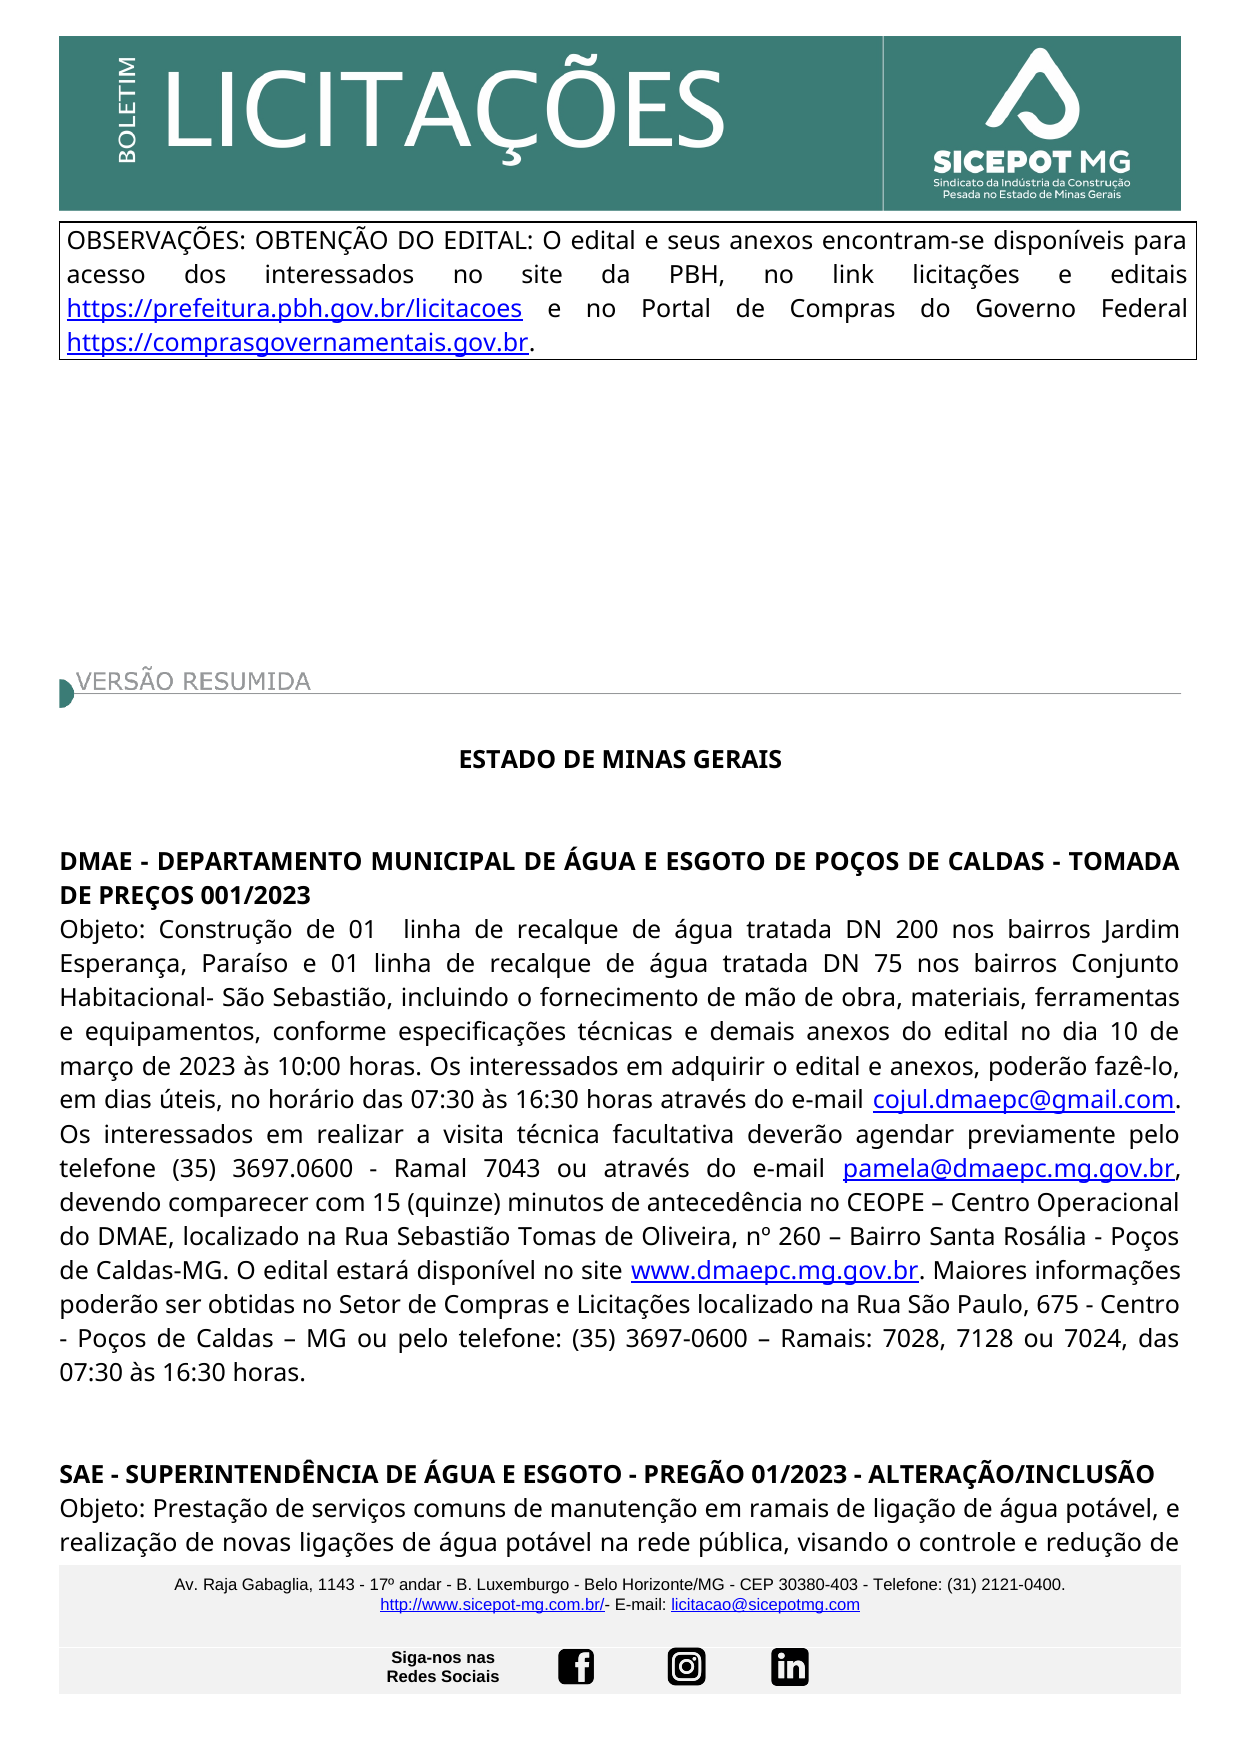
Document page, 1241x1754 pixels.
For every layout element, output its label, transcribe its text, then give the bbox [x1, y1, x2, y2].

text Objeto: Construção de 01 linha de recalque de água tratada DN 200 nos bairros Jardim Esperança, Paraíso e 01 linha de recalque de água tratada DN 75 nos bairros Conjunto Habitacional- São Sebastião, incluindo o fornecimento de mão de obra, materiais, ferramentas e equipamentos, conforme especificações técnicas e demais anexos do edital no dia 10 de março de 2023 às 10:00 horas. Os interessados em adquirir o edital e anexos, poderão fazê-lo, em dias úteis, no horário das 07:30 às 16:30 horas através do e-mail cojul.dmaepc@gmail.com. Os interessados em realizar a visita técnica facultativa deverão agendar previamente pelo telefone (35) 3697.0600 - Ramal 7043 ou através do e-mail pamela@dmaepc.mg.gov.br, devendo comparecer com 15 (quinze) minutos de antecedência no CEOPE – Centro Operacional do DMAE, localizado na Rua Sebastião Tomas de Oliveira, nº 260 – Bairro Santa Rosália - Poços de Caldas-MG. O edital estará disponível no site www.dmaepc.mg.gov.br. Maiores informações poderão ser obtidas no Setor de Compras e Licitações localizado na Rua São Paulo, 675 - Centro - Poços de Caldas – MG ou pelo telefone: (35) 3697-0600 – Ramais: 7028, 7128 ou 7024, das 07:30 às 16:30 horas. [59, 912, 1181, 1389]
picture [667, 1647, 706, 1686]
picture [557, 1648, 594, 1685]
table_cell OBSERVAÇÕES: OBTENÇÃO DO EDITAL: O edital e seus anexos encontram-se disponíveis para acesso dos interessados no site da PBH, no link licitações e editais https://prefeitura.pbh.gov.br/licitacoes e no Portal de Compras do Governo Federal https://comprasgovernamentais.gov.br. [60, 223, 1196, 359]
picture [59, 36, 1181, 211]
picture [59, 666, 1182, 708]
text SAE - SUPERINTENDÊNCIA DE ÁGUA E ESGOTO - PREGÃO 01/2023 - ALTERAÇÃO/INCLUSÃO [59, 1457, 1181, 1491]
picture [771, 1648, 809, 1686]
text DMAE - DEPARTAMENTO MUNICIPAL DE ÁGUA E ESGOTO DE POÇOS DE CALDAS - TOMADA DE PREÇOS 001/2023 [59, 844, 1181, 912]
text ESTADO DE MINAS GERAIS [59, 742, 1181, 776]
